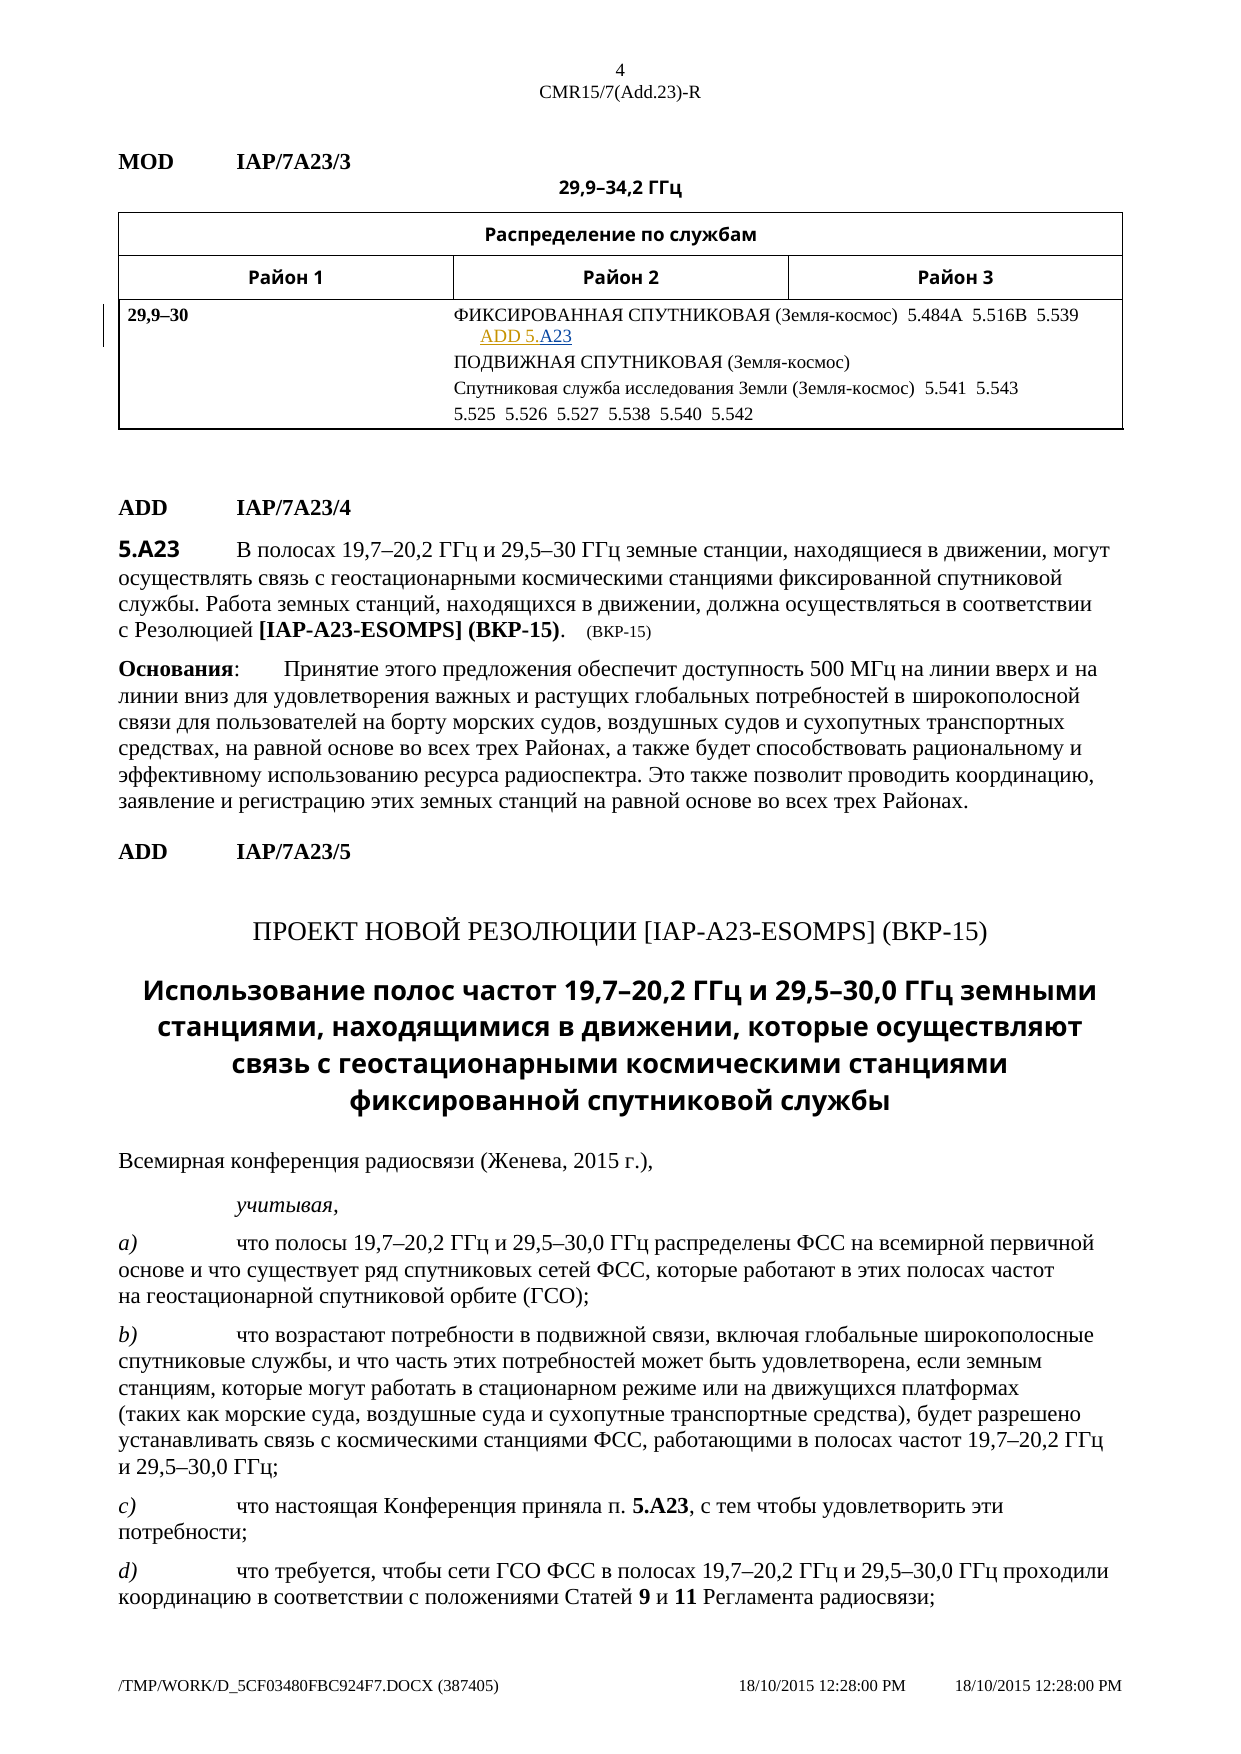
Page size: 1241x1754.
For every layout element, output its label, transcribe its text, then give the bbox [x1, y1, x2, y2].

table_cell Район 3 [789, 256, 1122, 298]
title Использование полос частот 19,7–20,2 ГГц и 29,5–30,0 ГГц земными станциями, находящимися в движении, которые осуществляют связь с геостационарными космическими станциями фиксированной спутниковой службы [118, 971, 1122, 1118]
table_cell 29,9–30 [120, 300, 453, 428]
text ADD IAP/7A23/5 [118, 838, 1122, 865]
text b) что возрастают потребности в подвижной связи, включая глобальные широкополосные спутниковые службы, и что часть этих потребностей может быть удовлетворена, если земным станциям, которые могут работать в стационарном режиме или на движущихся платформах (таких как морские суда, воздушные суда и сухопутные транспортные средства), будет разрешено устанавливать связь с космическими станциями ФСС, работающими в полосах частот 19,7–20,2 ГГц и 29,5–30,0 ГГц; [118, 1321, 1122, 1479]
text Проект новой Резолюции [IAP-A23-esomps] (ВКР-15) [118, 915, 1122, 946]
text ADD IAP/7A23/4 [118, 494, 1122, 520]
title 29,9–34,2 ГГц [118, 174, 1122, 199]
text учитывая, [236, 1191, 1122, 1217]
title Всемирная конференция радиосвязи (Женева, 2015 г.), [118, 1148, 1122, 1174]
text Основания: Принятие этого предложения обеспечит доступность 500 МГц на линии вверх и на линии вниз для удовлетворения важных и растущих глобальных потребностей в широкополосной связи для пользователей на борту морских судов, воздушных судов и сухопутных транспортных средствах, на равной основе во всех трех Районах, а также будет способствовать рациональному и эффективному использованию ресурса радиоспектра. Это также позволит проводить координацию, заявление и регистрацию этих земных станций на равной основе во всех трех Районах. [118, 655, 1122, 813]
text 5.A23 В полосах 19,7–20,2 ГГц и 29,5–30 ГГц земные станции, находящиеся в движении, могут осуществлять связь с геостационарными космическими станциями фиксированной спутниковой службы. Работа земных станций, находящихся в движении, должна осуществляться в соответствии с Резолюцией [IAP-A23-ESOMPS] (ВКР-15). (ВКР-15) [118, 532, 1122, 643]
table_cell ФИКСИРОВАННАЯ СПУТНИКОВАЯ (Земля-космос) 5.484A 5.516В 5.539 ПОДВИЖНАЯ СПУТНИКОВАЯ (Земля-космос) Спутниковая служба исследования Земли (Земля-космос) 5.541 5.543 5.525 5.526 5.527 5.538 5.540 5.542 [454, 300, 1122, 428]
text MOD IAP/7A23/3 [118, 148, 1122, 174]
table_cell Район 2 [454, 256, 788, 298]
text a) что полосы 19,7–20,2 ГГц и 29,5–30,0 ГГц распределены ФСС на всемирной первичной основе и что существует ряд спутниковых сетей ФСС, которые работают в этих полосах частот на геостационарной спутниковой орбите (ГСО); [118, 1229, 1122, 1308]
text c) что настоящая Конференция приняла п. 5.A23, с тем чтобы удовлетворить эти потребности; [118, 1492, 1122, 1544]
text d) что требуется, чтобы сети ГСО ФСС в полосах 19,7–20,2 ГГц и 29,5–30,0 ГГц проходили координацию в соответствии с положениями Статей 9 и 11 Регламента радиосвязи; [118, 1557, 1122, 1609]
table_header Распределение по службам [119, 213, 1122, 255]
table_cell Район 1 [119, 256, 453, 298]
